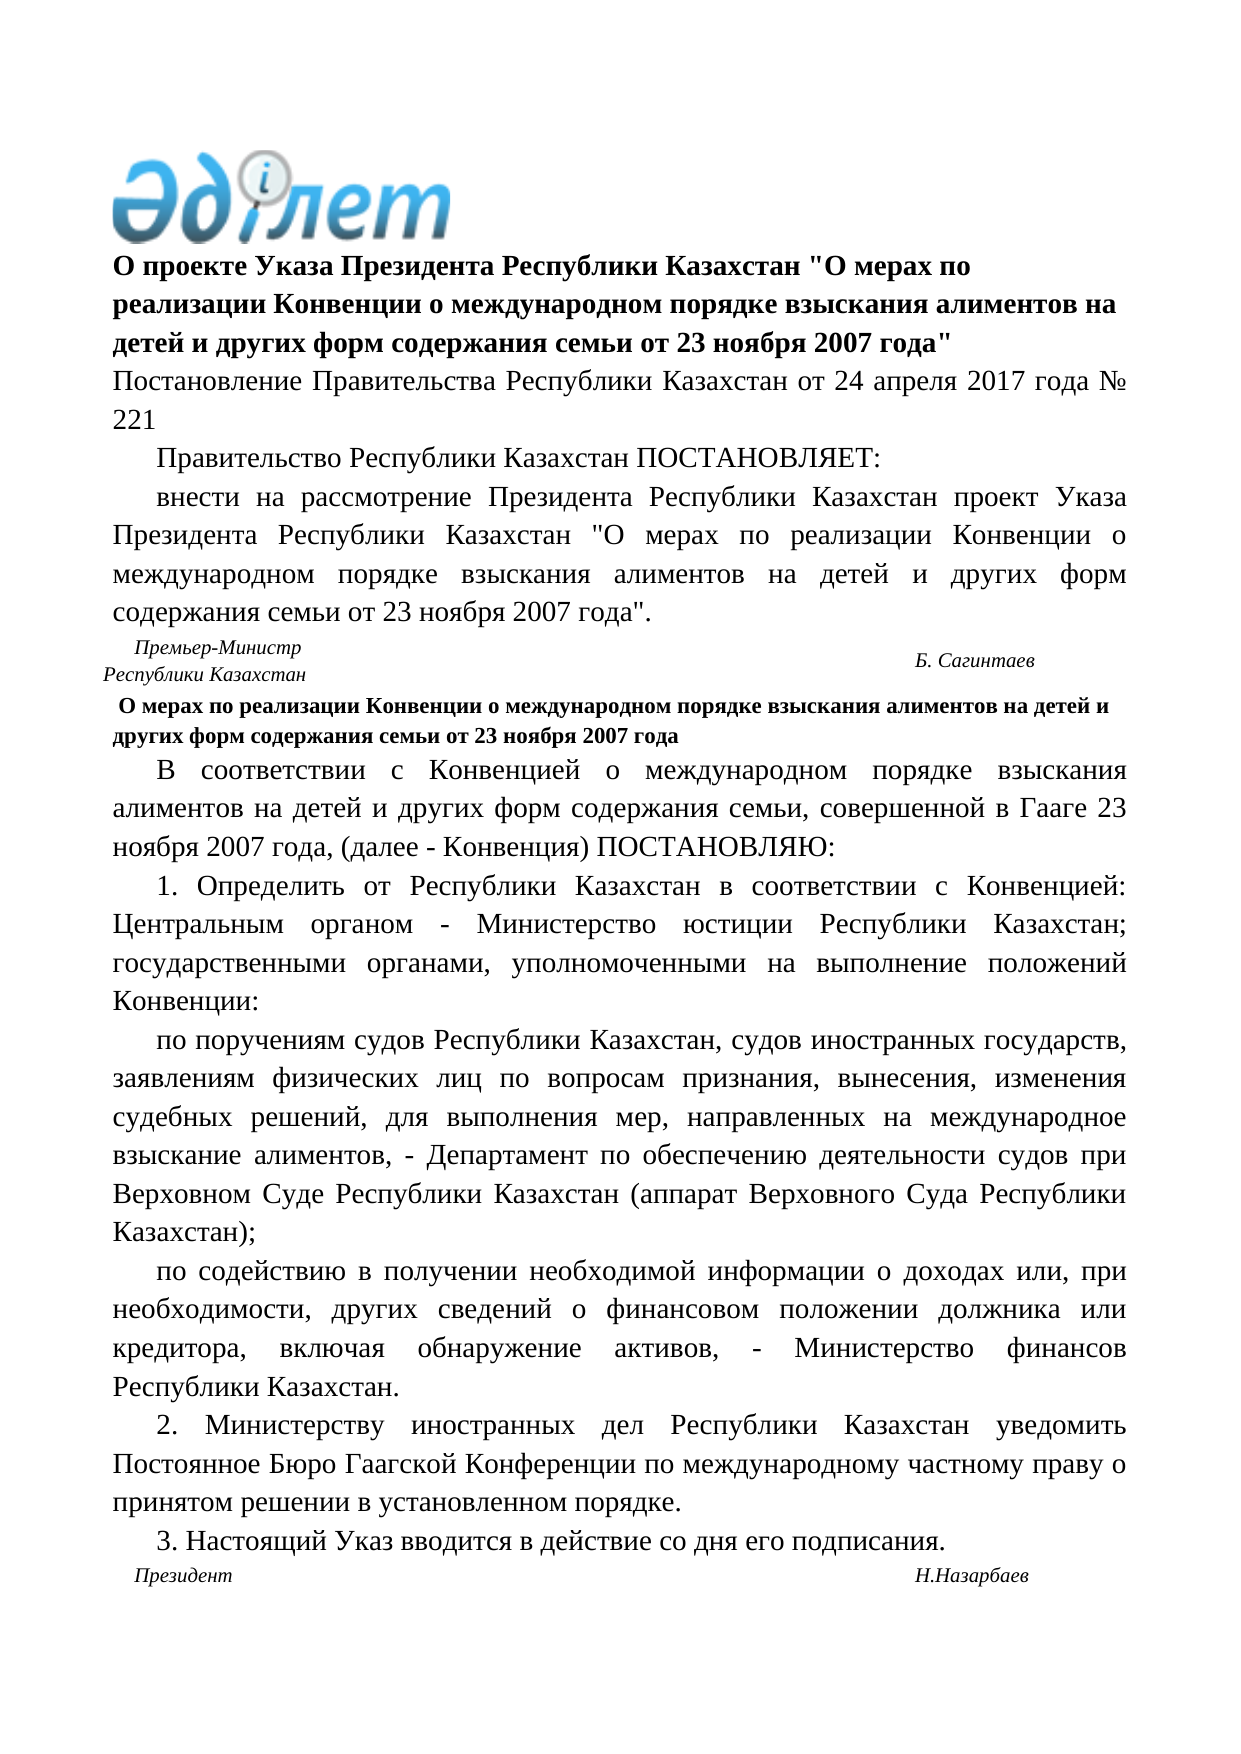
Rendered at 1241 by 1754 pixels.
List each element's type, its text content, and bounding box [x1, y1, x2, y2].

text 2. Министерству иностранных дел Республики Казахстан уведомить Постоянное Бюро Гаагской Конференции по международному частному праву о принятом решении в установленном порядке. [112, 1407, 1128, 1518]
table_header Премьер-Министр Республики Казахстан [101, 633, 913, 692]
text О мерах по реализации Конвенции о международном порядке взыскания алиментов на детей и других форм содержания семьи от 23 ноября 2007 года [112, 692, 1128, 748]
table_header Б. Сагинтаев [913, 633, 1240, 692]
text О проекте Указа Президента Республики Казахстан "О мерах по реализации Конвенции о международном порядке взыскания алиментов на детей и других форм содержания семьи от 23 ноября 2007 года" [112, 248, 1128, 358]
text 1. Определить от Республики Казахстан в соответствии с Конвенцией: Центральным органом - Министерство юстиции Республики Казахстан; государственными органами, уполномоченными на выполнение положений Конвенции: [112, 868, 1128, 1017]
text 3. Настоящий Указ вводится в действие со дня его подписания. [112, 1523, 1128, 1556]
text Правительство Республики Казахстан ПОСТАНОВЛЯЕТ: [112, 440, 1128, 474]
text по поручениям судов Республики Казахстан, судов иностранных государств, заявлениям физических лиц по вопросам признания, вынесения, изменения судебных решений, для выполнения мер, направленных на международное взыскание алиментов, - Департамент по обеспечению деятельности судов при Верховном Суде Республики Казахстан (аппарат Верховного Суда Республики Казахстан); [112, 1022, 1128, 1248]
picture [112, 150, 451, 244]
text Постановление Правительства Республики Казахстан от 24 апреля 2017 года № 221 [112, 363, 1128, 435]
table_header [101, 1561, 913, 1592]
text В соответствии с Конвенцией о международном порядке взыскания алиментов на детей и других форм содержания семьи, совершенной в Гааге 23 ноября 2007 года, (далее - Конвенция) ПОСТАНОВЛЯЮ: [112, 752, 1128, 863]
table_header Н.Назарбаев [913, 1561, 1240, 1592]
text внести на рассмотрение Президента Республики Казахстан проект Указа Президента Республики Казахстан "О мерах по реализации Конвенции о международном порядке взыскания алиментов на детей и других форм содержания семьи от 23 ноября 2007 года". [112, 479, 1128, 628]
text по содействию в получении необходимой информации о доходах или, при необходимости, других сведений о финансовом положении должника или кредитора, включая обнаружение активов, - Министерство финансов Республики Казахстан. [112, 1253, 1128, 1402]
